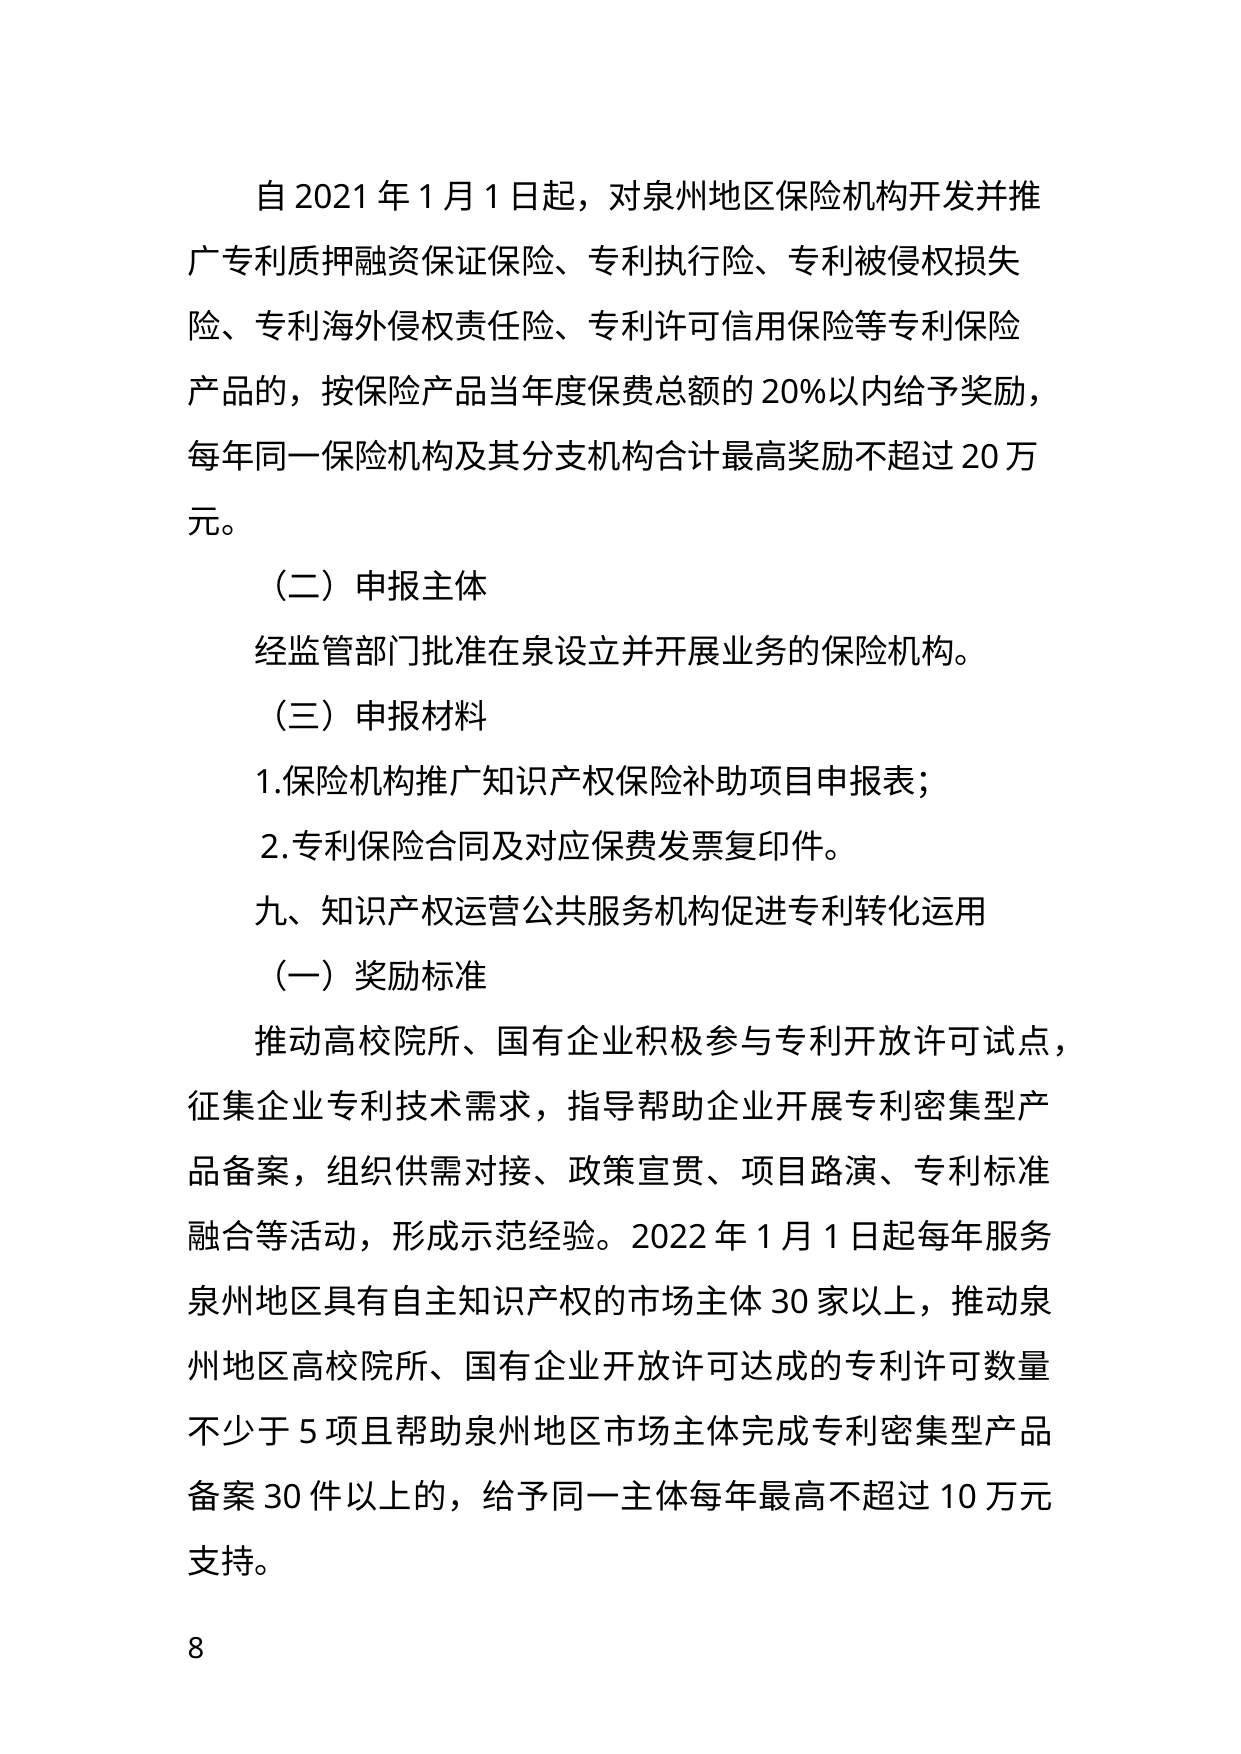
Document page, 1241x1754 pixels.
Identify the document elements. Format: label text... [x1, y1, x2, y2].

text 2.专利保险合同及对应保费发票复印件。 [187, 812, 1053, 877]
text （一）奖励标准 [187, 942, 1053, 1007]
text （二）申报主体 [187, 552, 1053, 617]
text 九、知识产权运营公共服务机构促进专利转化运用 [187, 877, 1053, 942]
text 推动高校院所、国有企业积极参与专利开放许可试点，征集企业专利技术需求，指导帮助企业开展专利密集型产品备案，组织供需对接、政策宣贯、项目路演、专利标准融合等活动，形成示范经验。2022年1月1日起每年服务泉州地区具有自主知识产权的市场主体30家以上，推动泉州地区高校院所、国有企业开放许可达成的专利许可数量不少于5项且帮助泉州地区市场主体完成专利密集型产品备案30件以上的，给予同一主体每年最高不超过10万元支持。 [187, 1007, 1053, 1592]
text 1.保险机构推广知识产权保险补助项目申报表； [187, 747, 1053, 812]
text 经监管部门批准在泉设立并开展业务的保险机构。 [187, 617, 1053, 682]
text （三）申报材料 [187, 682, 1053, 747]
text 自2021年1月1日起，对泉州地区保险机构开发并推广专利质押融资保证保险、专利执行险、专利被侵权损失险、专利海外侵权责任险、专利许可信用保险等专利保险产品的，按保险产品当年度保费总额的20%以内给予奖励，每年同一保险机构及其分支机构合计最高奖励不超过20万元。 [187, 162, 1053, 552]
